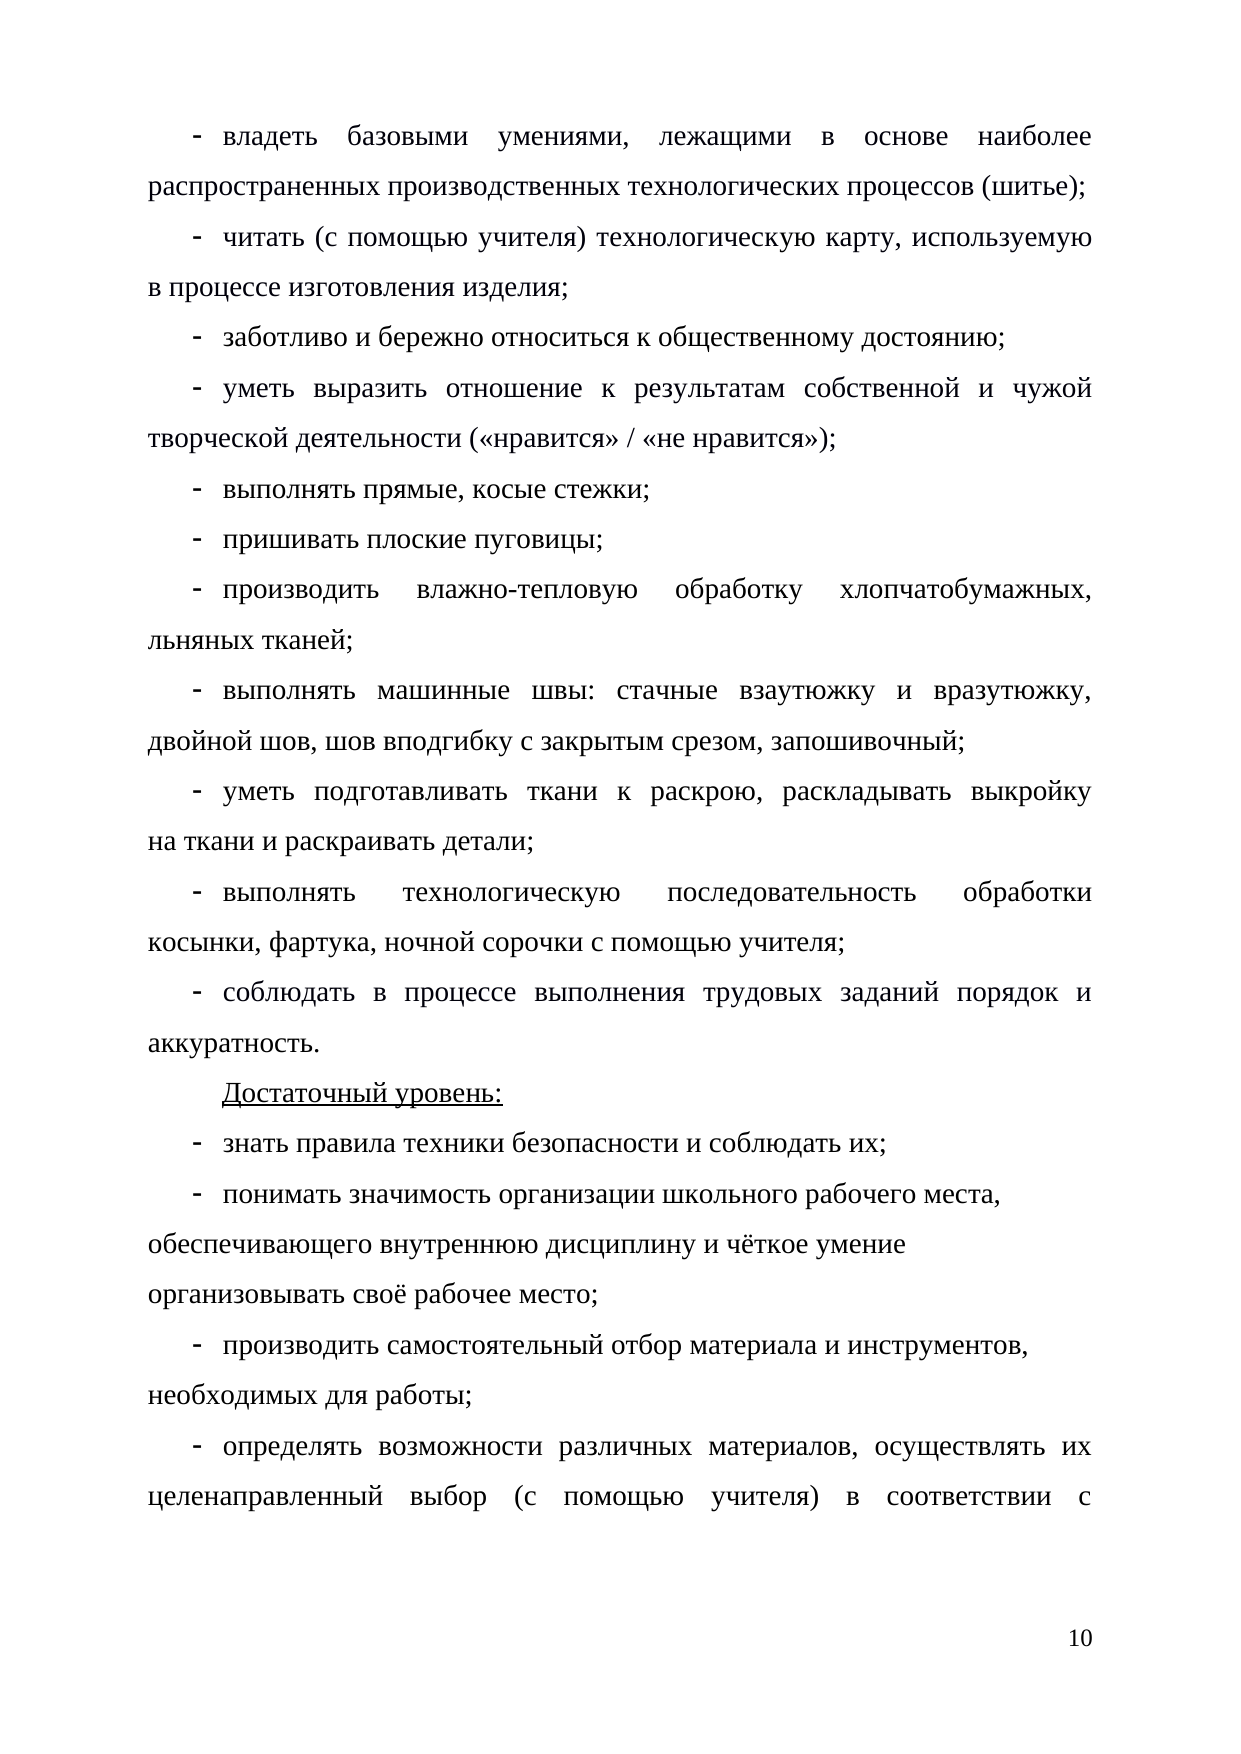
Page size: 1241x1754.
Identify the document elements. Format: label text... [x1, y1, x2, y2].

list знать правила техники безопасности и соблюдать их; [148, 1126, 1092, 1159]
list выполнять технологическую последовательность обработки косынки, фартука, ночной сорочки с помощью учителя; [148, 874, 1092, 958]
list понимать значимость организации школьного рабочего места, обеспечивающего внутреннюю дисциплину и чёткое умение организовывать своё рабочее место; [148, 1176, 1092, 1310]
list выполнять прямые, косые стежки; [148, 471, 1092, 504]
list производить самостоятельный отбор материала и инструментов, необходимых для работы; [148, 1327, 1092, 1411]
list читать (с помощью учителя) технологическую карту, используемую в процессе изготовления изделия; [148, 219, 1092, 303]
list уметь подготавливать ткани к раскрою, раскладывать выкройку на ткани и раскраивать детали; [148, 773, 1092, 857]
text Достаточный уровень: [148, 1075, 1092, 1109]
list уметь выразить отношение к результатам собственной и чужой творческой деятельности («нравится» / «не нравится»); [148, 370, 1092, 454]
list пришивать плоские пуговицы; [148, 521, 1092, 555]
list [148, 1428, 1092, 1512]
list соблюдать в процессе выполнения трудовых заданий порядок и аккуратность. [148, 974, 1092, 1058]
list производить влажно-тепловую обработку хлопчатобумажных, льняных тканей; [148, 572, 1092, 656]
list выполнять машинные швы: стачные взаутюжку и вразутюжку, двойной шов, шов вподгибку с закрытым срезом, запошивочный; [148, 672, 1092, 756]
list владеть базовыми умениями, лежащими в основе наиболее распространенных производственных технологических процессов (шитье); [148, 118, 1092, 202]
list заботливо и бережно относиться к общественному достоянию; [148, 319, 1092, 353]
